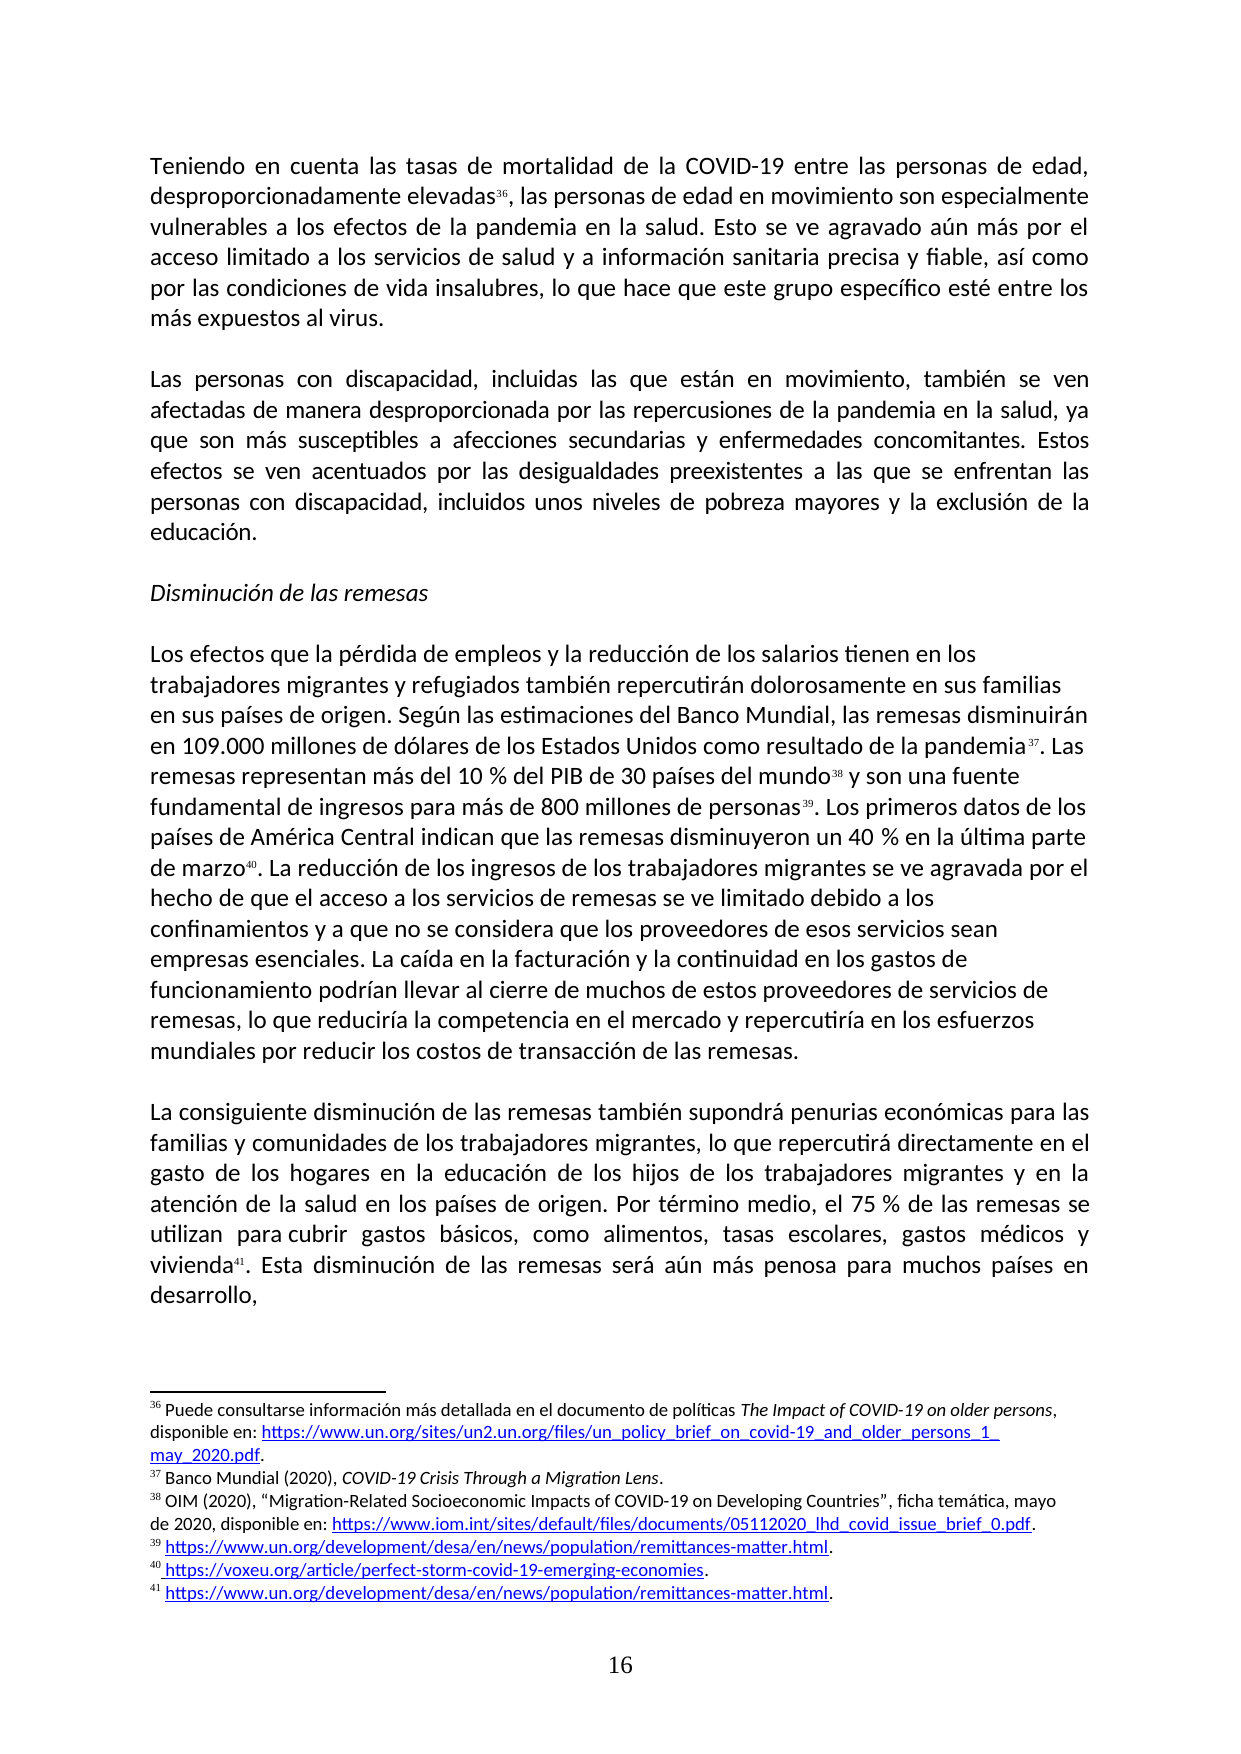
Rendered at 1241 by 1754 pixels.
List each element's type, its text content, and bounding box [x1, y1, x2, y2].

text Los efectos que la pérdida de empleos y la reducción de los salarios tienen en los trabajadores migrantes y refugiados también repercutirán dolorosamente en sus familias en sus países de origen. Según las estimaciones del Banco Mundial, las remesas disminuirán en 109.000 millones de dólares de los Estados Unidos como resultado de la pandemia. Las remesas representan más del 10 % del PIB de 30 países del mundo y son una fuente fundamental de ingresos para más de 800 millones de personas. Los primeros datos de los países de América Central indican que las remesas disminuyeron un 40 % en la última parte de marzo. La reducción de los ingresos de los trabajadores migrantes se ve agravada por el hecho de que el acceso a los servicios de remesas se ve limitado debido a los confinamientos y a que no se considera que los proveedores de esos servicios sean empresas esenciales. La caída en la facturación y la continuidad en los gastos de funcionamiento podrían llevar al cierre de muchos de estos proveedores de servicios de remesas, lo que reduciría la competencia en el mercado y repercutiría en los esfuerzos mundiales por reducir los costos de transacción de las remesas. [150, 638, 1090, 1066]
text Disminución de las remesas [150, 577, 1090, 608]
text Las personas con discapacidad, incluidas las que están en movimiento, también se ven afectadas de manera desproporcionada por las repercusiones de la pandemia en la salud, ya que son más susceptibles a afecciones secundarias y enfermedades concomitantes. Estos efectos se ven acentuados por las desigualdades preexistentes a las que se enfrentan las personas con discapacidad, incluidos unos niveles de pobreza mayores y la exclusión de la educación. [150, 364, 1090, 547]
text Teniendo en cuenta las tasas de mortalidad de la COVID-19 entre las personas de edad, desproporcionadamente elevadas, las personas de edad en movimiento son especialmente vulnerables a los efectos de la pandemia en la salud. Esto se ve agravado aún más por el acceso limitado a los servicios de salud y a información sanitaria precisa y fiable, así como por las condiciones de vida insalubres, lo que hace que este grupo específico esté entre los más expuestos al virus. [150, 150, 1090, 333]
text La consiguiente disminución de las remesas también supondrá penurias económicas para las familias y comunidades de los trabajadores migrantes, lo que repercutirá directamente en el gasto de los hogares en la educación de los hijos de los trabajadores migrantes y en la atención de la salud en los países de origen. Por término medio, el 75 % de las remesas se utilizan para cubrir gastos básicos, como alimentos, tasas escolares, gastos médicos y vivienda. Esta disminución de las remesas será aún más penosa para muchos países en desarrollo, [150, 1096, 1090, 1338]
